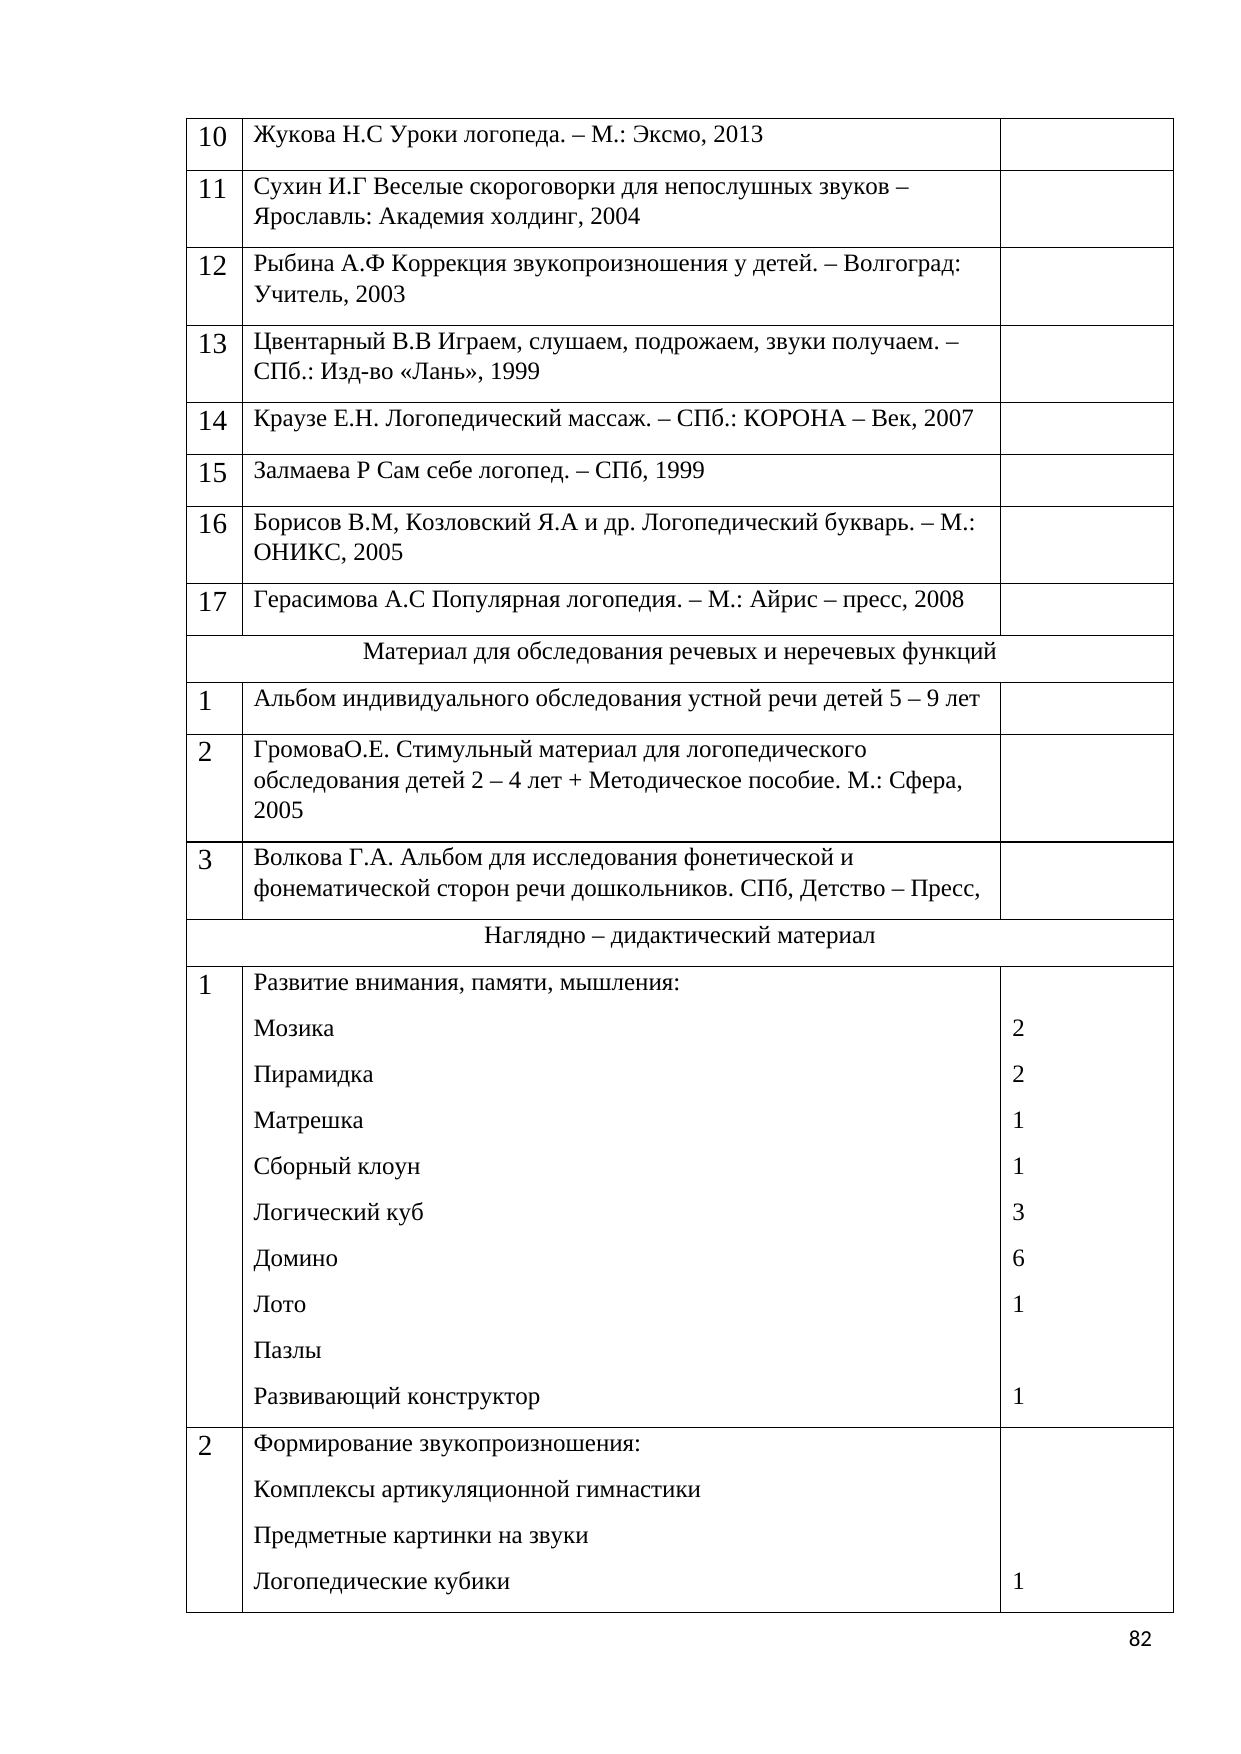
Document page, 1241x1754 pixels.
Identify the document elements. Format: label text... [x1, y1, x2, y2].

table_cell [1001, 119, 1173, 170]
table_cell [1001, 683, 1173, 733]
table_cell Цвентарный В.В Играем, слушаем, подрожаем, звуки получаем. – СПб.: Изд-во «Лань», 1999 [243, 326, 1000, 402]
table_cell [1001, 403, 1173, 454]
table_cell Краузе Е.Н. Логопедический массаж. – СПб.: КОРОНА – Век, 2007 [243, 403, 1000, 454]
table_cell 13 [187, 326, 242, 402]
table_cell [1001, 584, 1173, 635]
table_cell 1 [187, 967, 242, 1427]
table_cell [1001, 326, 1173, 402]
table_cell 17 [187, 584, 242, 635]
table_cell 2 [187, 735, 242, 841]
table_cell Волкова Г.А. Альбом для исследования фонетической и фонематической сторон речи дошкольников. СПб, Детство – Пресс, [243, 843, 1000, 919]
table_cell 1 [1001, 1428, 1173, 1612]
table_cell 14 [187, 403, 242, 454]
table_cell Жукова Н.С Уроки логопеда. – М.: Эксмо, 2013 [243, 119, 1000, 170]
table_cell Формирование звукопроизношения: Комплексы артикуляционной гимнастики Предметные картинки на звуки Логопедические кубики [243, 1428, 1000, 1612]
table_cell Сухин И.Г Веселые скороговорки для непослушных звуков – Ярославль: Академия холдинг, 2004 [243, 171, 1000, 247]
table_cell Материал для обследования речевых и неречевых функций [187, 636, 1173, 682]
table_cell [1001, 248, 1173, 325]
table_cell 11 [187, 171, 242, 247]
table_cell Развитие внимания, памяти, мышления: Мозика Пирамидка Матрешка Сборный клоун Логический куб Домино Лото Пазлы Развивающий конструктор [243, 967, 1000, 1427]
table_cell [1001, 171, 1173, 247]
table_cell 2 [187, 1428, 242, 1612]
table_cell 10 [187, 119, 242, 170]
table_cell Герасимова А.С Популярная логопедия. – М.: Айрис – пресс, 2008 [243, 584, 1000, 635]
table_cell 1 [187, 683, 242, 733]
table_cell [1001, 507, 1173, 583]
table_cell 3 [187, 843, 242, 919]
table_cell 2 2 1 1 3 6 1 1 [1001, 967, 1173, 1427]
table_cell Наглядно – дидактический материал [187, 920, 1173, 966]
table_cell Борисов В.М, Козловский Я.А и др. Логопедический букварь. – М.: ОНИКС, 2005 [243, 507, 1000, 583]
table_cell [1001, 455, 1173, 506]
table_cell [1001, 735, 1173, 841]
table_cell 15 [187, 455, 242, 506]
table_cell [1001, 843, 1173, 919]
table_cell Залмаева Р Сам себе логопед. – СПб, 1999 [243, 455, 1000, 506]
table_cell Рыбина А.Ф Коррекция звукопроизношения у детей. – Волгоград: Учитель, 2003 [243, 248, 1000, 325]
table_cell ГромоваО.Е. Стимульный материал для логопедического обследования детей 2 – 4 лет + Методическое пособие. М.: Сфера, 2005 [243, 735, 1000, 841]
table_cell 12 [187, 248, 242, 325]
table_cell Альбом индивидуального обследования устной речи детей 5 – 9 лет [243, 683, 1000, 733]
table_cell 16 [187, 507, 242, 583]
